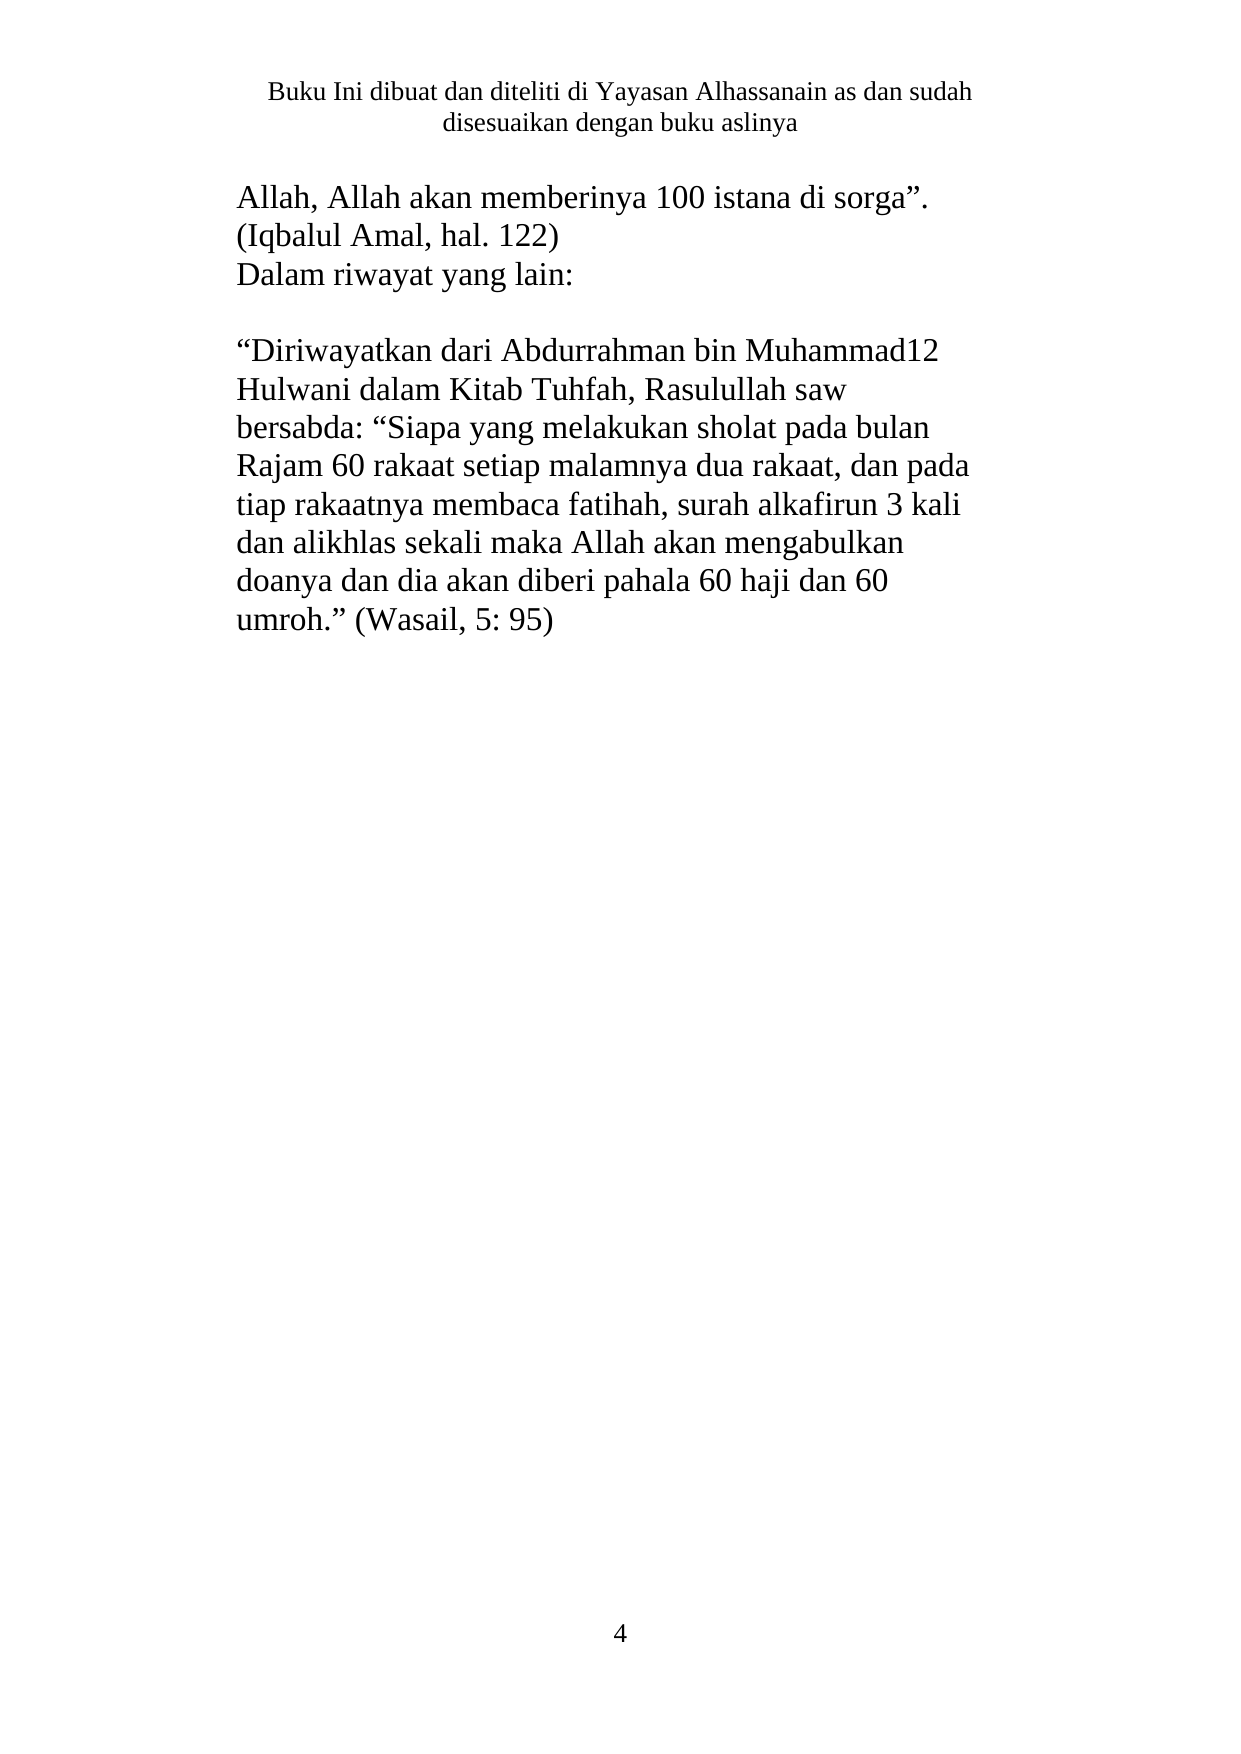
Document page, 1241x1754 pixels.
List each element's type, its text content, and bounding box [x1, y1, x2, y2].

text Hulwani dalam Kitab Tuhfah, Rasulullah saw [236, 369, 1004, 407]
text bersabda: “Siapa yang melakukan sholat pada bulan [236, 407, 1004, 446]
text umroh.” (Wasail, 5: 95) [236, 599, 1004, 637]
text (Iqbalul Amal, hal. 122) [236, 216, 1004, 254]
text Dalam riwayat yang lain: [236, 254, 1004, 292]
text dan alikhlas sekali maka Allah akan mengabulkan [236, 522, 1004, 561]
text doanya dan dia akan diberi pahala 60 haji dan 60 [236, 561, 1004, 599]
text Allah, Allah akan memberinya 100 istana di sorga”. [236, 177, 1004, 216]
text tiap rakaatnya membaca fatihah, surah alkafirun 3 kali [236, 484, 1004, 522]
text Rajam 60 rakaat setiap malamnya dua rakaat, dan pada [236, 446, 1004, 484]
text “Diriwayatkan dari Abdurrahman bin Muhammad12 [236, 331, 1004, 369]
